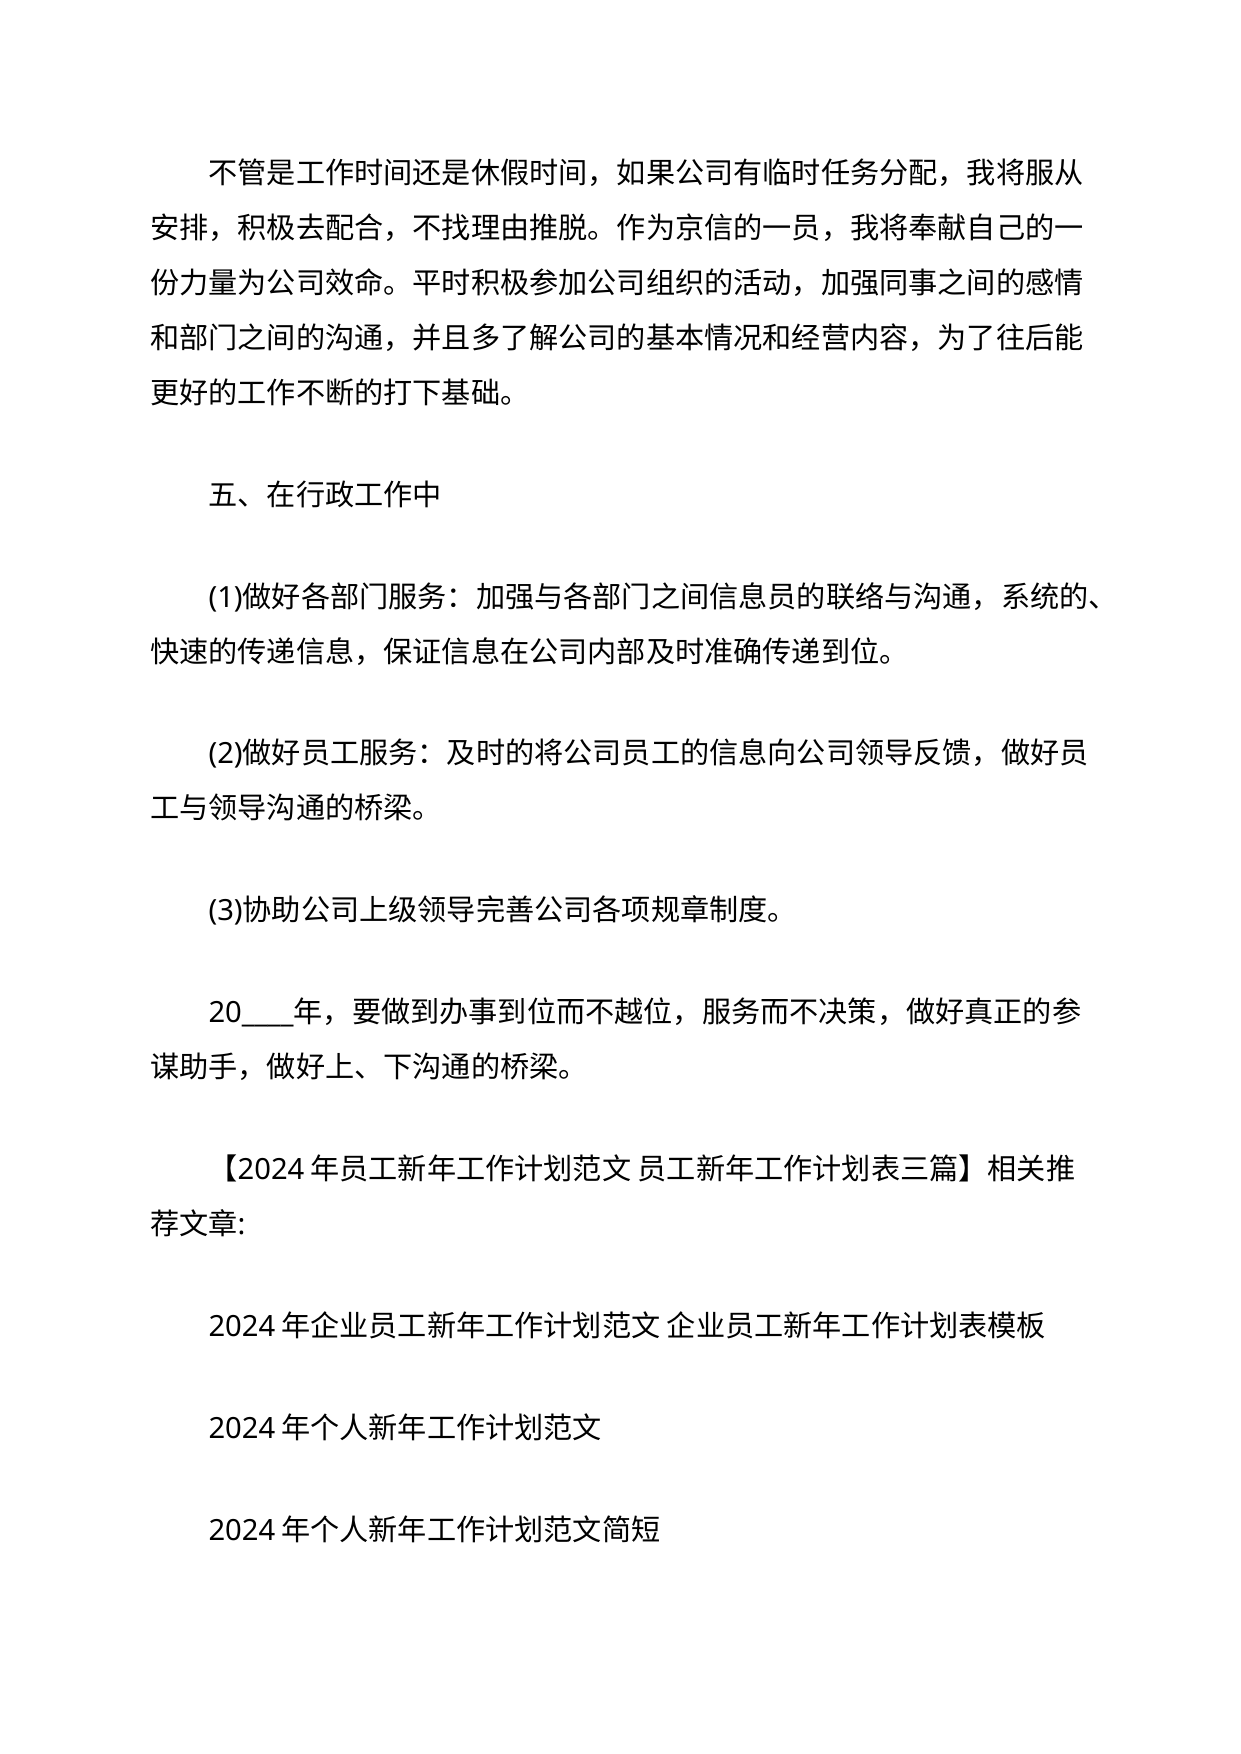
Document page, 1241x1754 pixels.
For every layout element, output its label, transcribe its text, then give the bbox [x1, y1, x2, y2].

text 2024年企业员工新年工作计划范文 企业员工新年工作计划表模板 [150, 1302, 1090, 1345]
text (1)做好各部门服务：加强与各部门之间信息员的联络与沟通，系统的、快速的传递信息，保证信息在公司内部及时准确传递到位。 [150, 573, 1090, 670]
text (3)协助公司上级领导完善公司各项规章制度。 [150, 887, 1090, 929]
text (2)做好员工服务：及时的将公司员工的信息向公司领导反馈，做好员工与领导沟通的桥梁。 [150, 730, 1090, 827]
text 五、在行政工作中 [150, 471, 1090, 514]
text 2024年个人新年工作计划范文 [150, 1404, 1090, 1447]
text 2024年个人新年工作计划范文简短 [150, 1506, 1090, 1549]
text 20____年，要做到办事到位而不越位，服务而不决策，做好真正的参谋助手，做好上、下沟通的桥梁。 [150, 989, 1090, 1086]
text 不管是工作时间还是休假时间，如果公司有临时任务分配，我将服从安排，积极去配合，不找理由推脱。作为京信的一员，我将奉献自己的一份力量为公司效命。平时积极参加公司组织的活动，加强同事之间的感情和部门之间的沟通，并且多了解公司的基本情况和经营内容，为了往后能更好的工作不断的打下基础。 [150, 150, 1090, 412]
text 【2024年员工新年工作计划范文 员工新年工作计划表三篇】相关推荐文章: [150, 1145, 1090, 1243]
